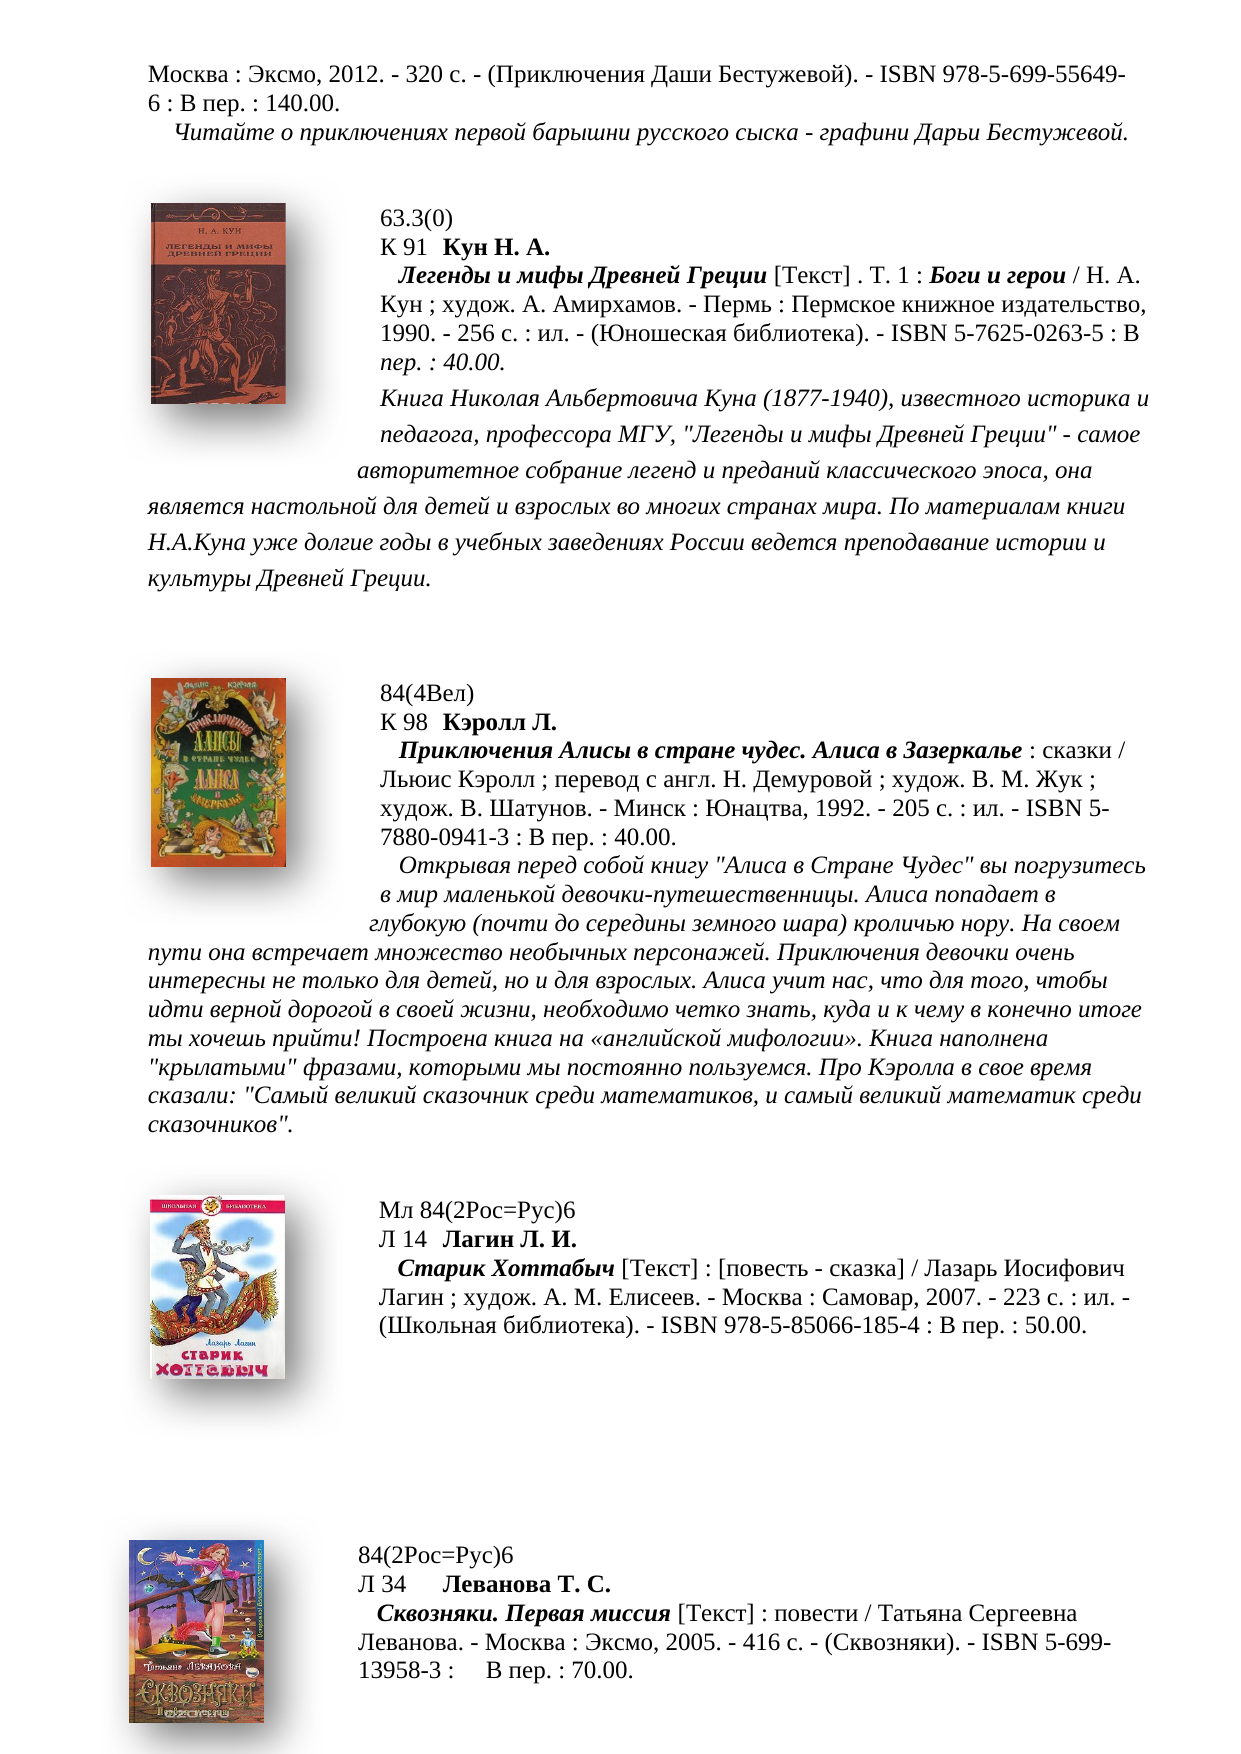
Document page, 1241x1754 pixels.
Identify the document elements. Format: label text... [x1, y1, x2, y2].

picture [151, 203, 286, 404]
picture [129, 1540, 264, 1723]
text Мл 84(2Рос=Рус)6 Л 14 Лагин Л. И. Старик Хоттабыч [Текст] : [повесть - сказка] / Лазарь Иосифович Лагин ; худож. А. М. Елисеев. - Москва : Самовар, 2007. - 223 с. : ил. - (Школьная библиотека). - ISBN 978-5-85066-185-4 : В пер. : 50.00. [317, 1195, 1152, 1339]
text 84(4Вел) К 98 Кэролл Л. Приключения Алисы в стране чудес. Алиса в Зазеркалье : сказки / Льюис Кэролл ; перевод с англ. Н. Демуровой ; худож. В. М. Жук ; худож. В. Шатунов. - Минск : Юнацтва, 1992. - 205 с. : ил. - ISBN 5-7880-0941-3 : В пер. : 40.00. Открывая перед собой книгу "Алиса в Стране Чудес" вы погрузитесь в мир маленькой девочки-путешественницы. Алиса попадает в глубокую (почти до середины земного шара) кроличью нору. На своем пути она встречает множество необычных персонажей. Приключения девочки очень интересны не только для детей, но и для взрослых. Алиса учит нас, что для того, чтобы идти верной дорогой в своей жизни, необходимо четко знать, куда и к чему в конечно итоге ты хочешь прийти! Построена книга на «английской мифологии». Книга наполнена "крылатыми" фразами, которыми мы постоянно пользуемся. Про Кэролла в свое время сказали: "Самый великий сказочник среди математиков, и самый великий математик среди сказочников". [148, 678, 1152, 1138]
text Книга Николая Альбертовича Куна (1877-1940), известного историка и педагога, профессора МГУ, "Легенды и мифы Древней Греции" - самое авторитетное собрание легенд и преданий классического эпоса, она является настольной для детей и взрослых во многих странах мира. По материалам книги Н.А.Куна уже долгие годы в учебных заведениях России ведется преподавание истории и культуры Древней Греции. [148, 375, 1152, 592]
picture [151, 678, 286, 867]
text 63.3(0) К 91 Кун Н. А. Легенды и мифы Древней Греции [Текст] . Т. 1 : Боги и герои / Н. А. Кун ; худож. А. Амирхамов. - Пермь : Пермское книжное издательство, 1990. - 256 с. : ил. - (Юношеская библиотека). - ISBN 5-7625-0263-5 : В пер. : 40.00. [316, 203, 1152, 375]
picture [150, 1195, 285, 1379]
text 84(2Рос=Рус)6 Л 34 Леванова Т. С. Сквозняки. Первая миссия [Текст] : повести / Татьяна Сергеевна Леванова. - Москва : Эксмо, 2005. - 416 с. - (Сквозняки). - ISBN 5-699-13958-3 : В пер. : 70.00. [295, 1540, 1152, 1684]
